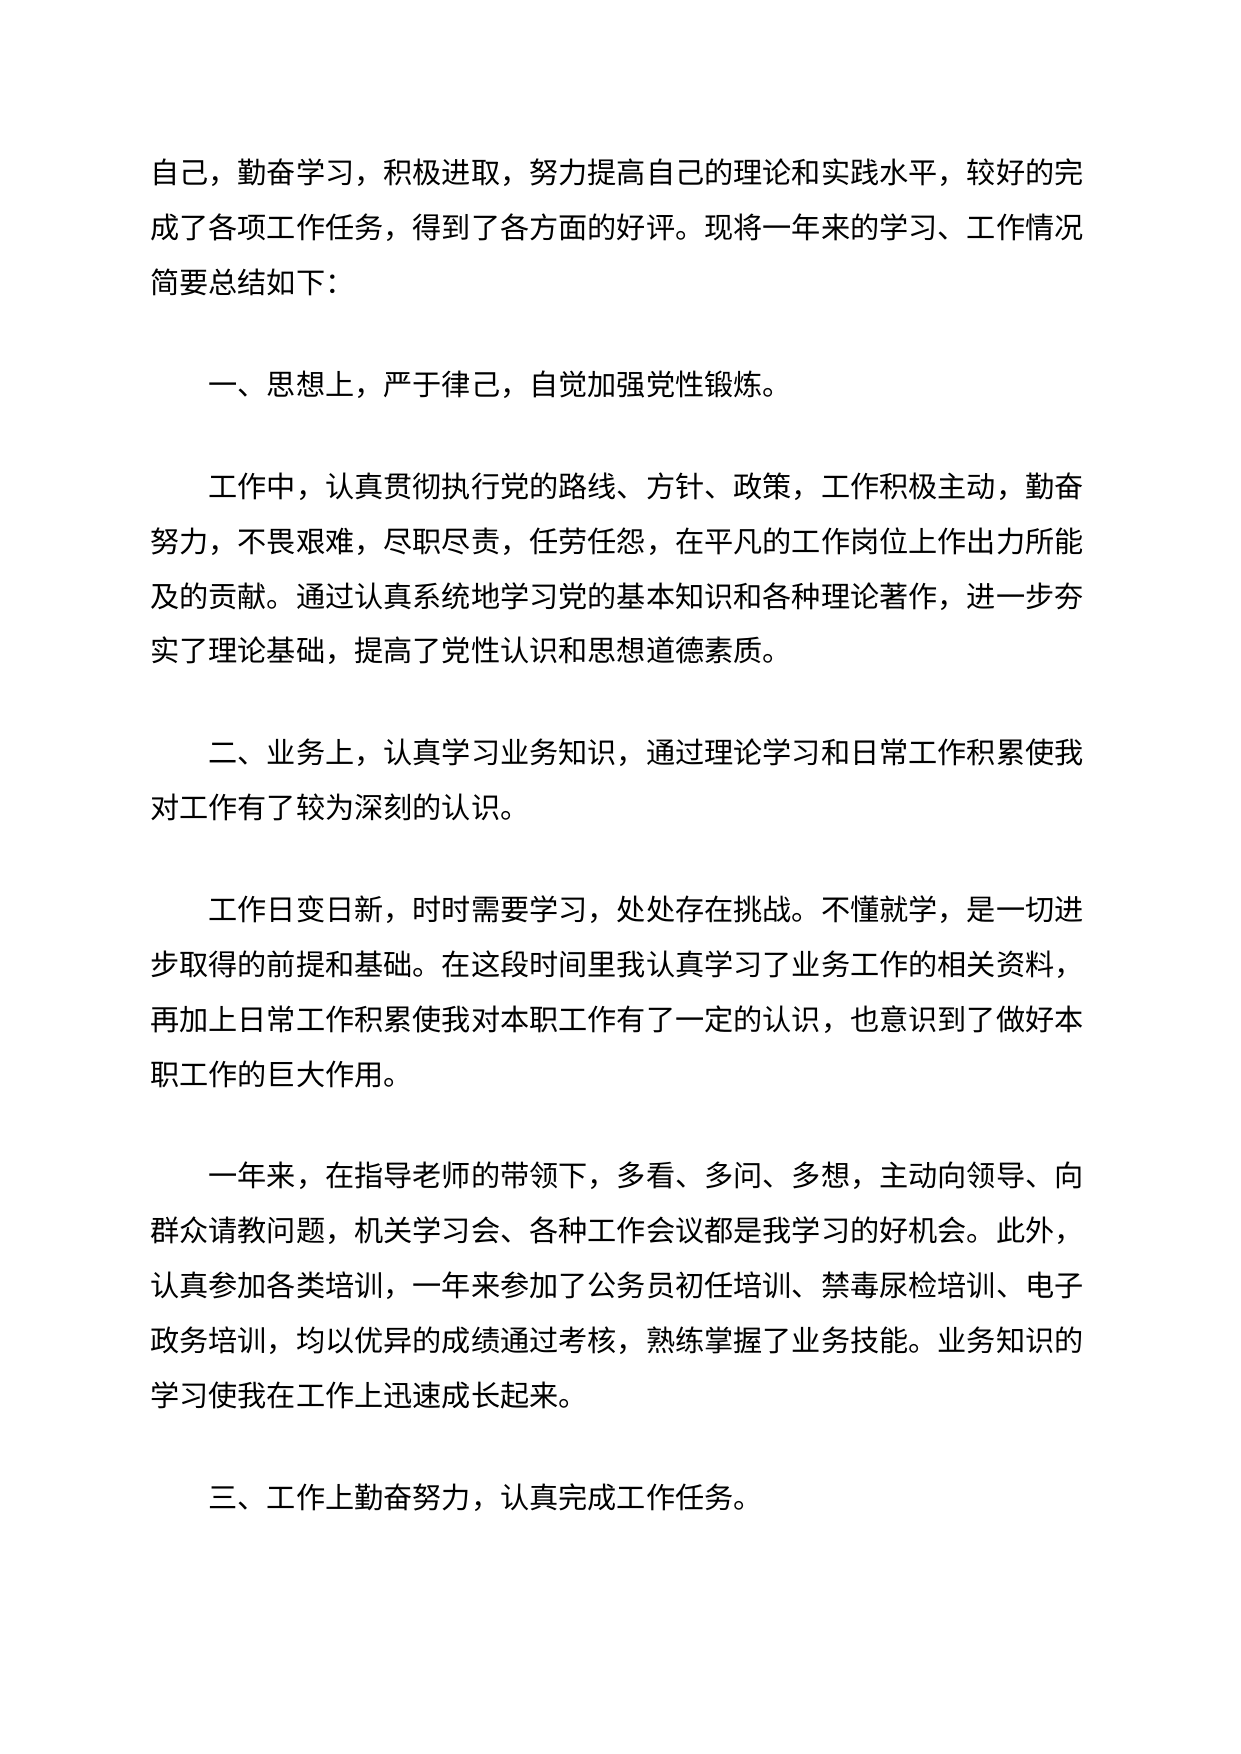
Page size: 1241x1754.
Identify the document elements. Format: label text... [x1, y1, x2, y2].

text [150, 150, 1090, 302]
text 工作中，认真贯彻执行党的路线、方针、政策，工作积极主动，勤奋努力，不畏艰难，尽职尽责，任劳任怨，在平凡的工作岗位上作出力所能及的贡献。通过认真系统地学习党的基本知识和各种理论著作，进一步夯实了理论基础，提高了党性认识和思想道德素质。 [150, 463, 1090, 670]
text 三、工作上勤奋努力，认真完成工作任务。 [150, 1474, 1090, 1517]
text 工作日变日新，时时需要学习，处处存在挑战。不懂就学，是一切进步取得的前提和基础。在这段时间里我认真学习了业务工作的相关资料，再加上日常工作积累使我对本职工作有了一定的认识，也意识到了做好本职工作的巨大作用。 [150, 886, 1090, 1093]
text 一年来，在指导老师的带领下，多看、多问、多想，主动向领导、向群众请教问题，机关学习会、各种工作会议都是我学习的好机会。此外，认真参加各类培训，一年来参加了公务员初任培训、禁毒尿检培训、电子政务培训，均以优异的成绩通过考核，熟练掌握了业务技能。业务知识的学习使我在工作上迅速成长起来。 [150, 1153, 1090, 1415]
text 二、业务上，认真学习业务知识，通过理论学习和日常工作积累使我对工作有了较为深刻的认识。 [150, 730, 1090, 827]
text 一、思想上，严于律己，自觉加强党性锻炼。 [150, 362, 1090, 404]
